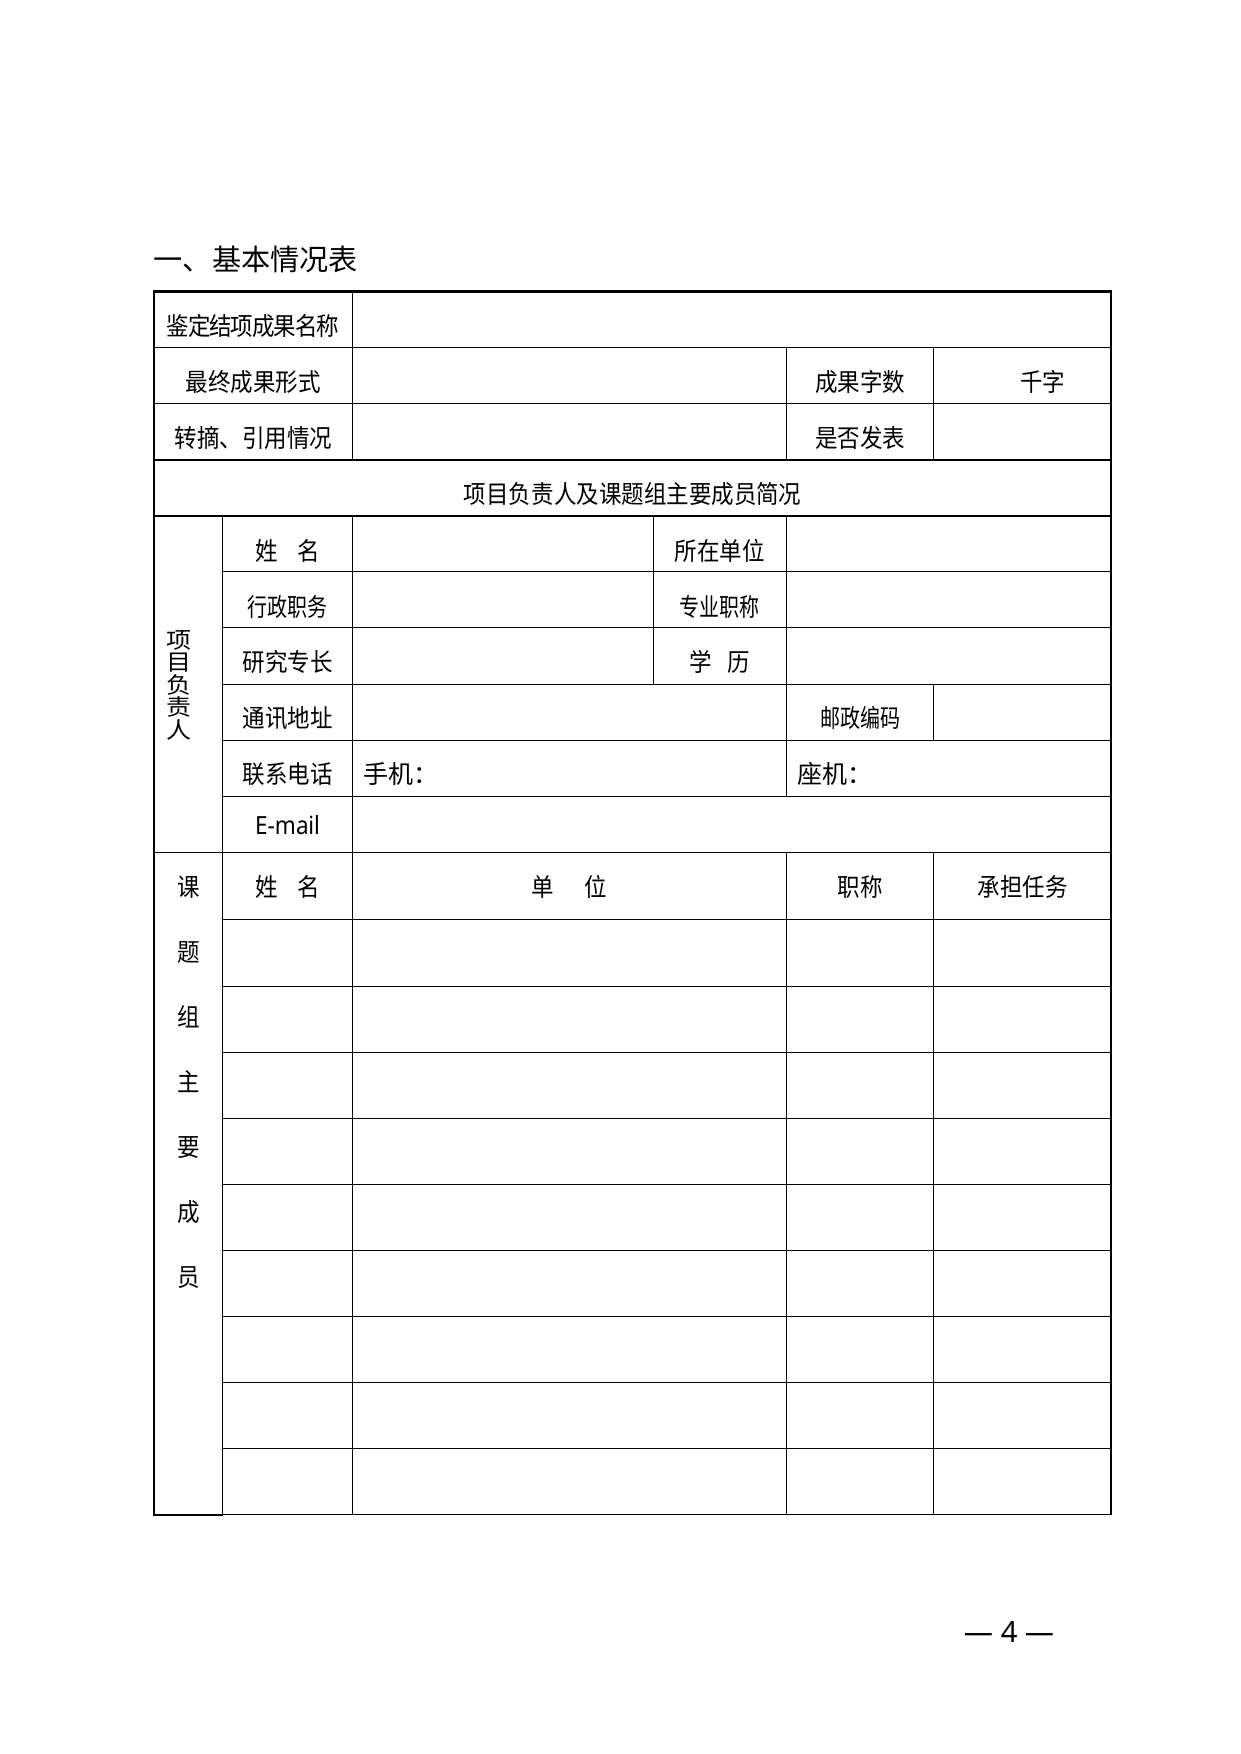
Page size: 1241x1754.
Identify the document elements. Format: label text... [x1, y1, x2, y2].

table_cell [353, 797, 1110, 852]
table_cell [787, 1317, 933, 1382]
table_cell [934, 1251, 1110, 1316]
table_cell [934, 1383, 1110, 1448]
table_cell 学 历 [654, 628, 786, 683]
table_cell 转摘、引用情况 [155, 404, 352, 459]
table_cell 手机： [353, 741, 786, 796]
table_cell [787, 1053, 933, 1118]
table_cell [787, 1449, 933, 1514]
table_header [353, 293, 1110, 347]
table_cell [353, 1185, 786, 1250]
table_cell 是否发表 [787, 404, 933, 459]
table_cell [223, 1449, 352, 1514]
table_cell [934, 1185, 1110, 1250]
table_cell E-mail [223, 797, 352, 852]
table_cell [787, 987, 933, 1052]
table_cell 行政职务 [223, 572, 352, 627]
table_cell [787, 517, 1110, 571]
table_cell [934, 1449, 1110, 1514]
table_cell 单 位 [353, 853, 786, 918]
table_cell [787, 628, 1110, 683]
table_cell [223, 1383, 352, 1448]
table_cell [934, 685, 1110, 739]
table_cell [223, 1119, 352, 1184]
table_cell [353, 920, 786, 986]
table_cell [223, 1053, 352, 1118]
table_cell [353, 1119, 786, 1184]
table_cell 项目负责人 [155, 517, 222, 852]
table_cell [787, 1119, 933, 1184]
table_cell [353, 348, 786, 403]
table_cell 邮政编码 [787, 685, 933, 739]
table_cell [353, 572, 653, 627]
table_cell [223, 920, 352, 986]
table_cell [787, 1383, 933, 1448]
table_cell 所在单位 [654, 517, 786, 571]
table_cell [787, 1185, 933, 1250]
table_cell 千字 [934, 348, 1110, 403]
table_cell [223, 1185, 352, 1250]
table_cell 联系电话 [223, 741, 352, 796]
table_cell [787, 1251, 933, 1316]
table_cell [934, 987, 1110, 1052]
table_header 鉴定结项成果名称 [155, 293, 352, 347]
table_cell [353, 1251, 786, 1316]
table_cell 课 题组 主 要 成 员 [155, 853, 222, 1514]
table_cell [353, 404, 786, 459]
table_cell [223, 1317, 352, 1382]
table_cell 项目负责人及课题组主要成员简况 [155, 461, 1110, 515]
table_cell [353, 685, 786, 739]
table_cell 姓 名 [223, 853, 352, 918]
table_cell 最终成果形式 [155, 348, 352, 403]
table_cell 研究专长 [223, 628, 352, 683]
table_cell 职称 [787, 853, 933, 918]
table_cell 承担任务 [934, 853, 1110, 918]
table_cell 姓 名 [223, 517, 352, 571]
table_cell [223, 1251, 352, 1316]
table_cell [353, 628, 653, 683]
table_cell [353, 1449, 786, 1514]
table_cell [934, 1119, 1110, 1184]
table_cell [934, 1053, 1110, 1118]
table_cell 通讯地址 [223, 685, 352, 739]
table_cell 座机： [787, 741, 1110, 796]
table_cell 成果字数 [787, 348, 933, 403]
table_cell [353, 987, 786, 1052]
table_cell [353, 1053, 786, 1118]
table_cell [353, 1317, 786, 1382]
table_cell [223, 987, 352, 1052]
table_cell [934, 404, 1110, 459]
table_cell [934, 1317, 1110, 1382]
table_cell [787, 920, 933, 986]
text 一、基本情况表 [153, 225, 1090, 290]
table_cell [353, 1383, 786, 1448]
table_cell [353, 517, 653, 571]
table_cell [934, 920, 1110, 986]
table_cell [787, 572, 1110, 627]
table_cell 专业职称 [654, 572, 786, 627]
